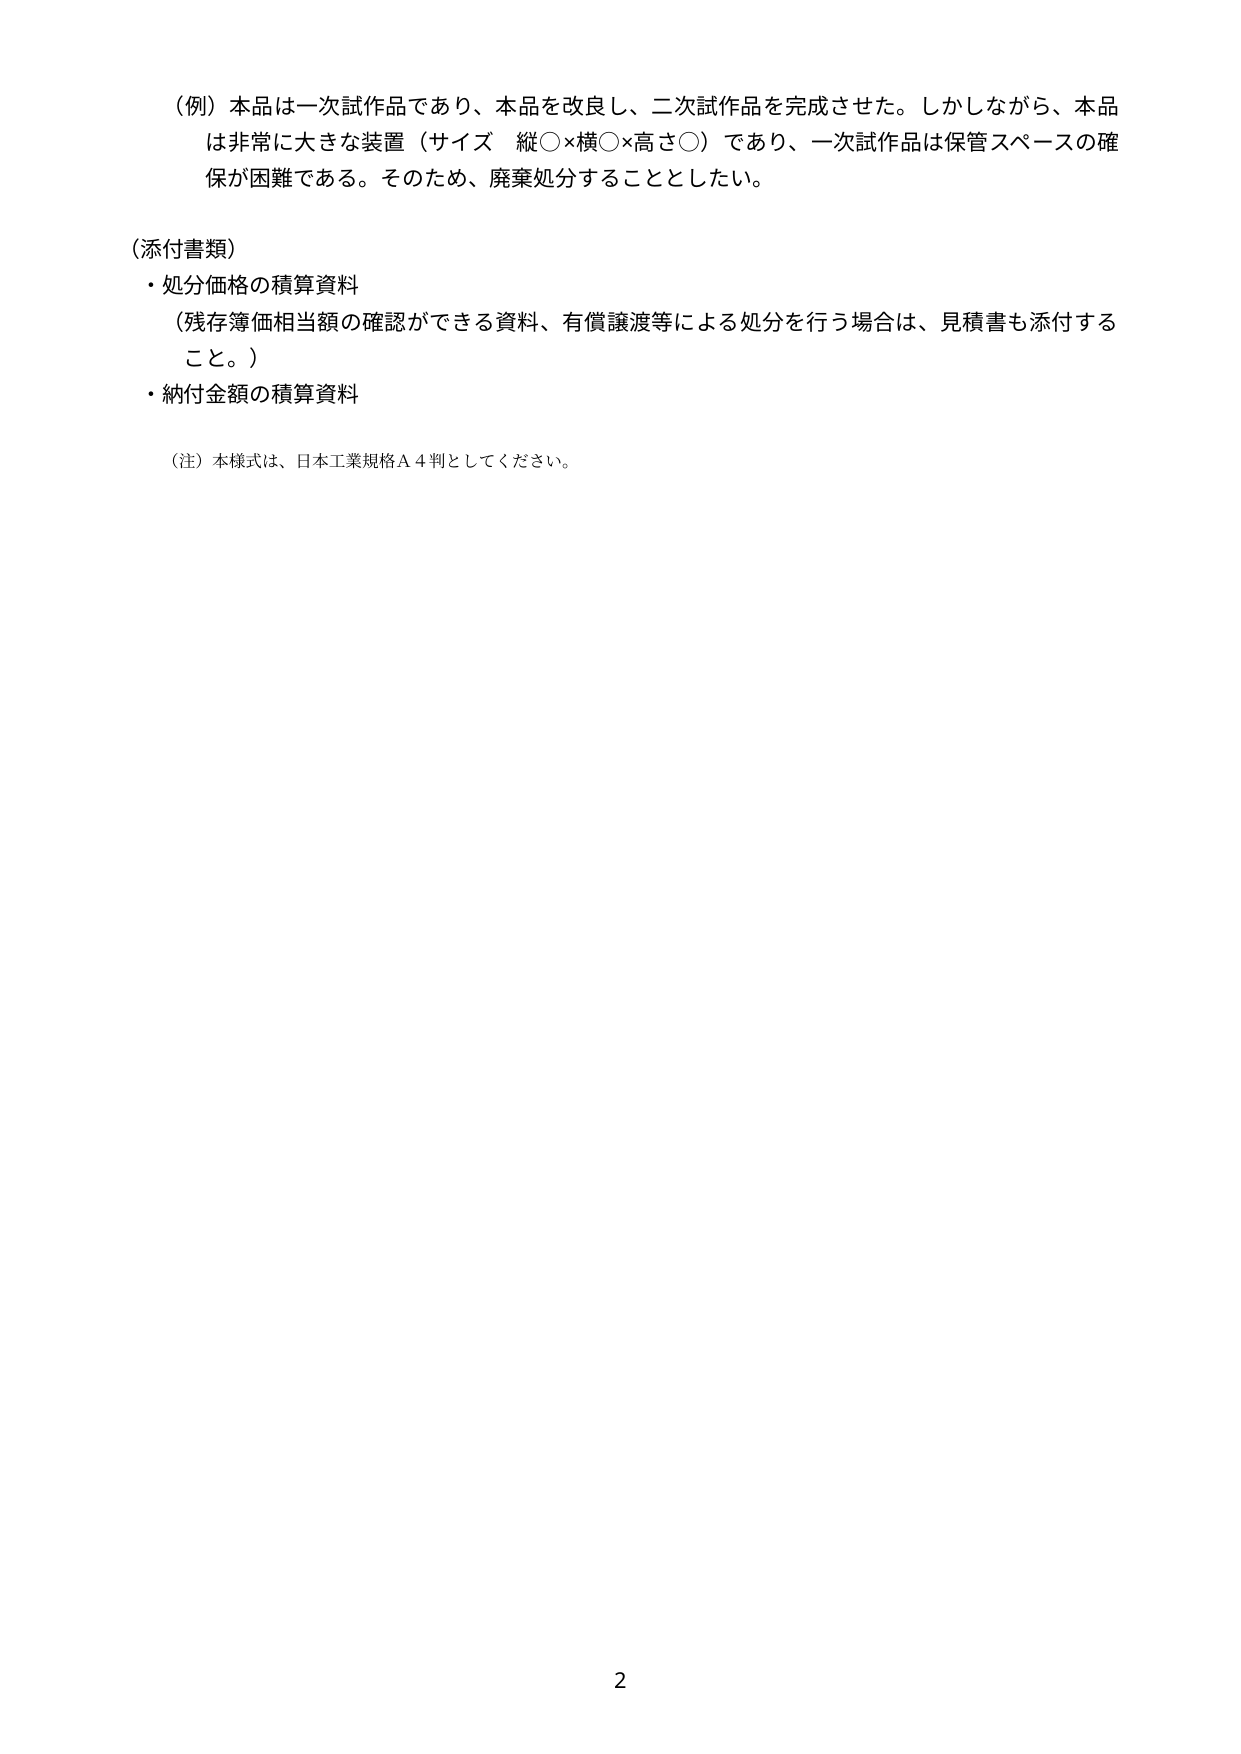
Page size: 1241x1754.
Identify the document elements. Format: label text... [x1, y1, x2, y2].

text （添付書類） [118, 232, 1122, 264]
text （例）本品は一次試作品であり、本品を改良し、二次試作品を完成させた。しかしながら、本品は非常に大きな装置（サイズ 縦○×横○×高さ○）であり、一次試作品は保管スペースの確保が困難である。そのため、廃棄処分することとしたい。 [118, 89, 1122, 193]
text ・処分価格の積算資料 [118, 268, 1122, 300]
text ・納付金額の積算資料 [118, 377, 1122, 409]
text （注）本様式は、日本工業規格Ａ４判としてください。 [118, 448, 1122, 472]
text （残存簿価相当額の確認ができる資料、有償譲渡等による処分を行う場合は、見積書も添付すること。） [162, 305, 1122, 373]
